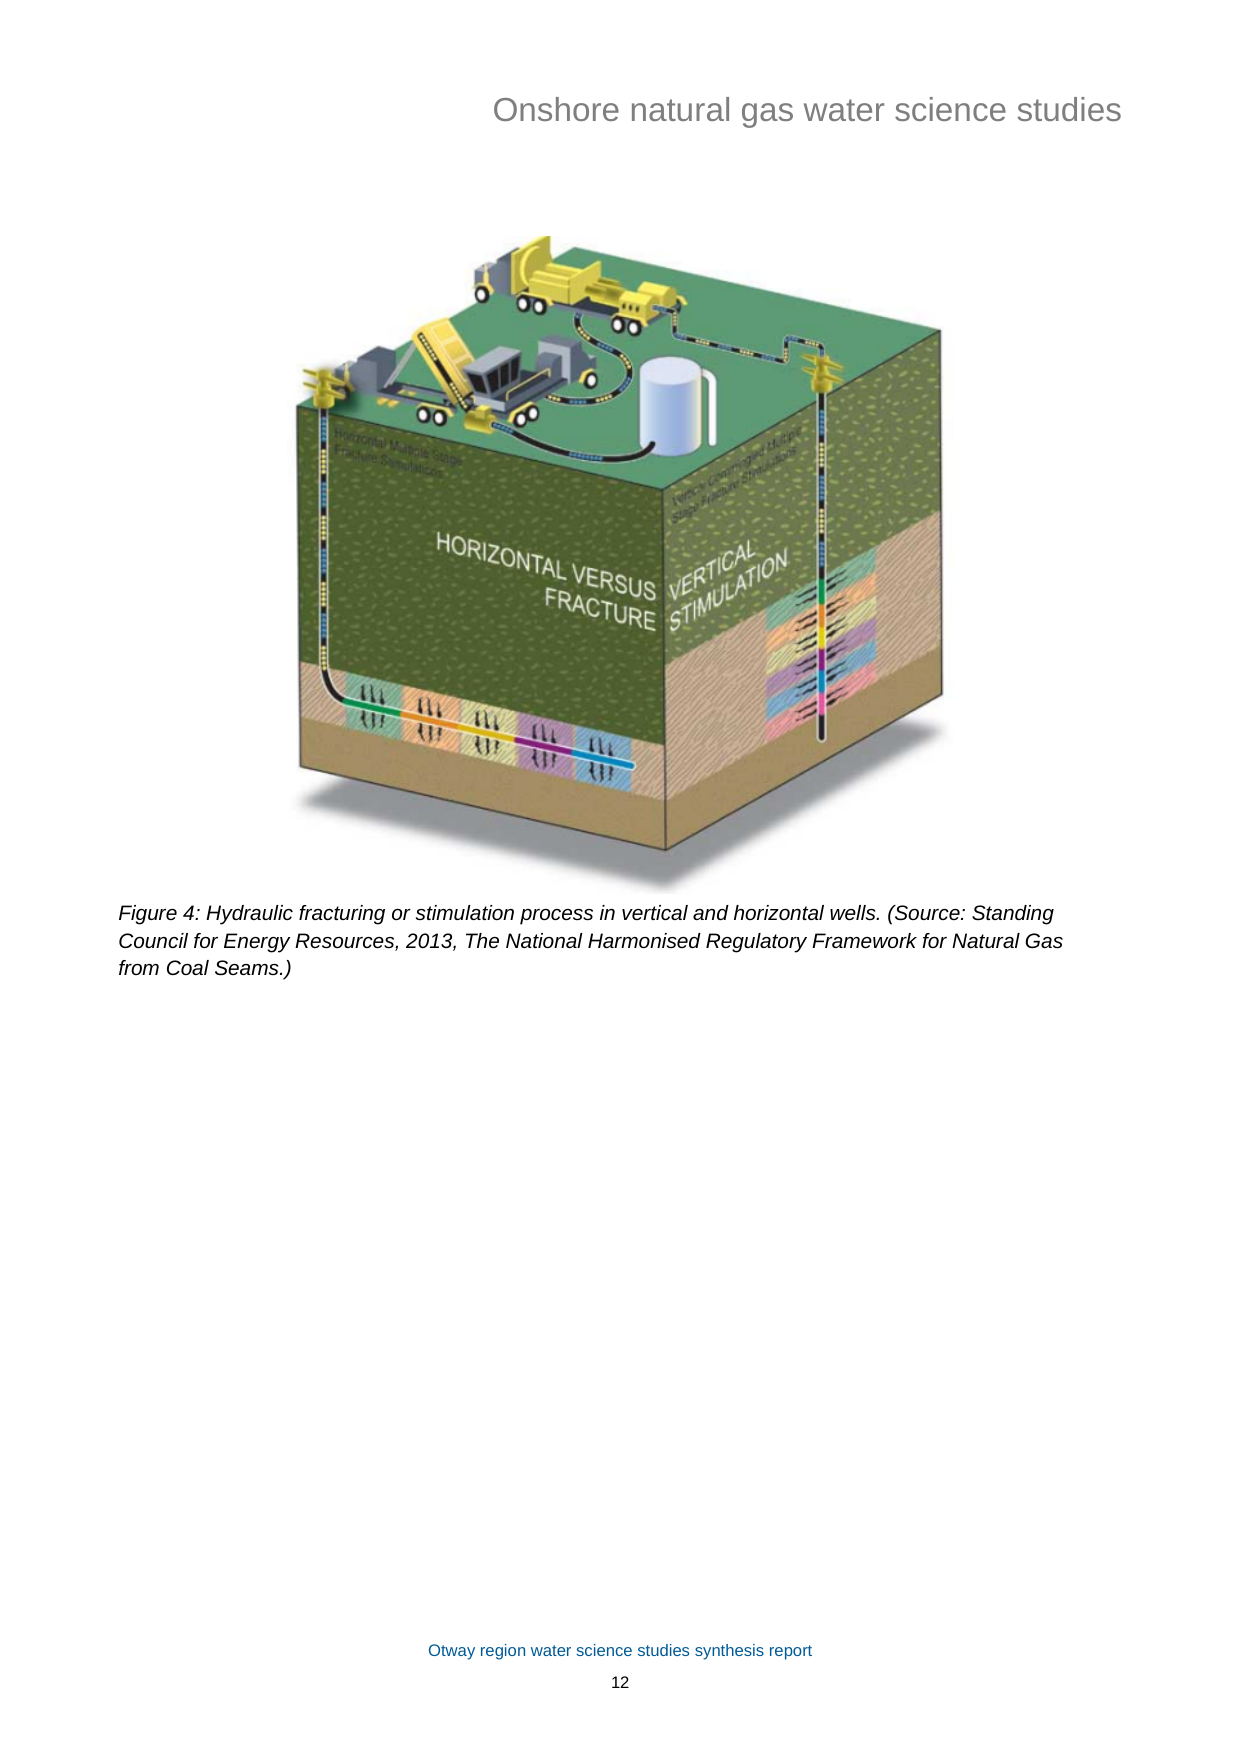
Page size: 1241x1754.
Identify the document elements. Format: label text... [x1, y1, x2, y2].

picture [286, 236, 954, 894]
title Figure 4: Hydraulic fracturing or stimulation process in vertical and horizontal wells. (Source: Standing Council for Energy Resources, 2013, The National Harmonised Regulatory Framework for Natural Gas from Coal Seams.) [118, 901, 1122, 980]
